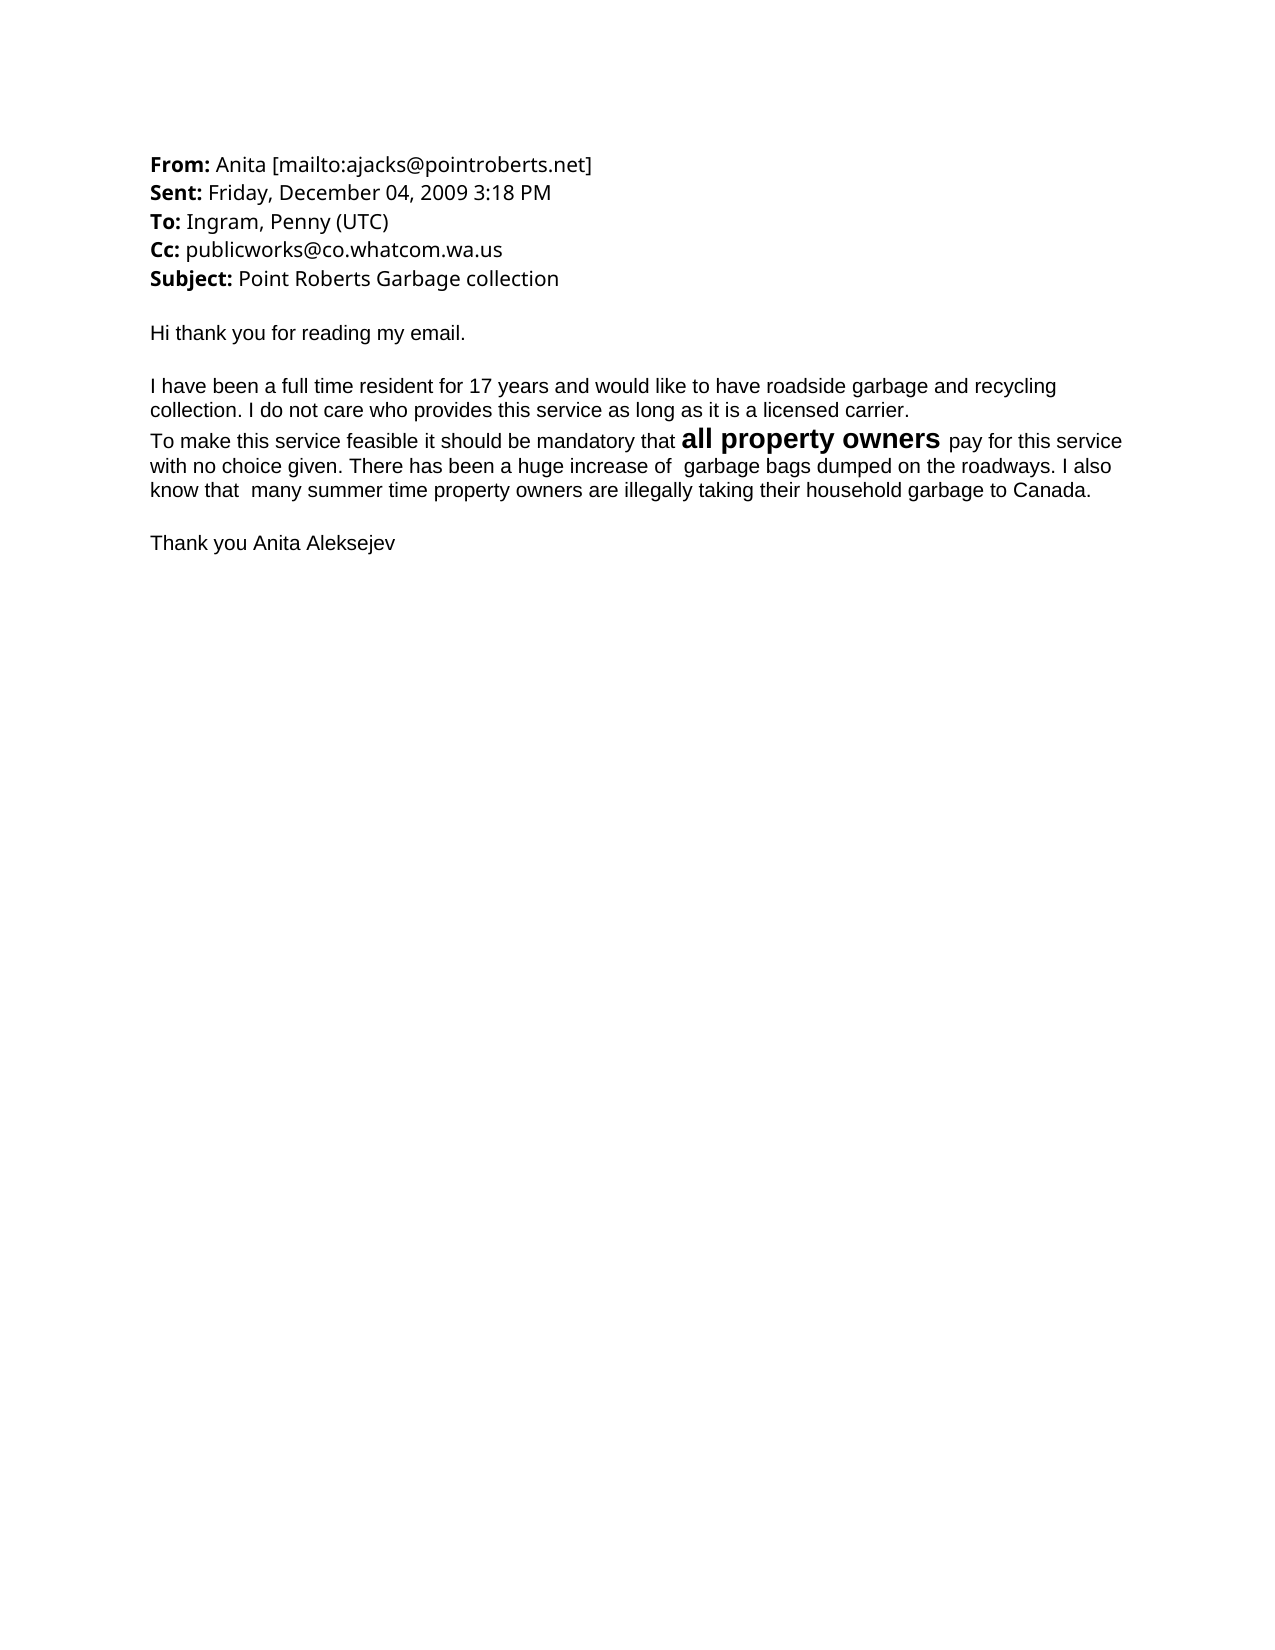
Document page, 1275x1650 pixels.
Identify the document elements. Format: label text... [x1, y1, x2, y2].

text Thank you Anita Aleksejev [150, 531, 1125, 554]
text To make this service feasible it should be mandatory that all property owners pay for this service with no choice given. There has been a huge increase of garbage bags dumped on the roadways. I also know that many summer time property owners are illegally taking their household garbage to Canada. [150, 422, 1125, 502]
text Hi thank you for reading my email. [150, 321, 1125, 345]
text I have been a full time resident for 17 years and would like to have roadside garbage and recycling collection. I do not care who provides this service as long as it is a licensed carrier. [150, 374, 1125, 422]
text From: Anita [mailto:ajacks@pointroberts.net] Sent: Friday, December 04, 2009 3:18 PM To: Ingram, Penny (UTC) Cc: publicworks@co.whatcom.wa.us Subject: Point Roberts Garbage collection [150, 150, 1125, 292]
